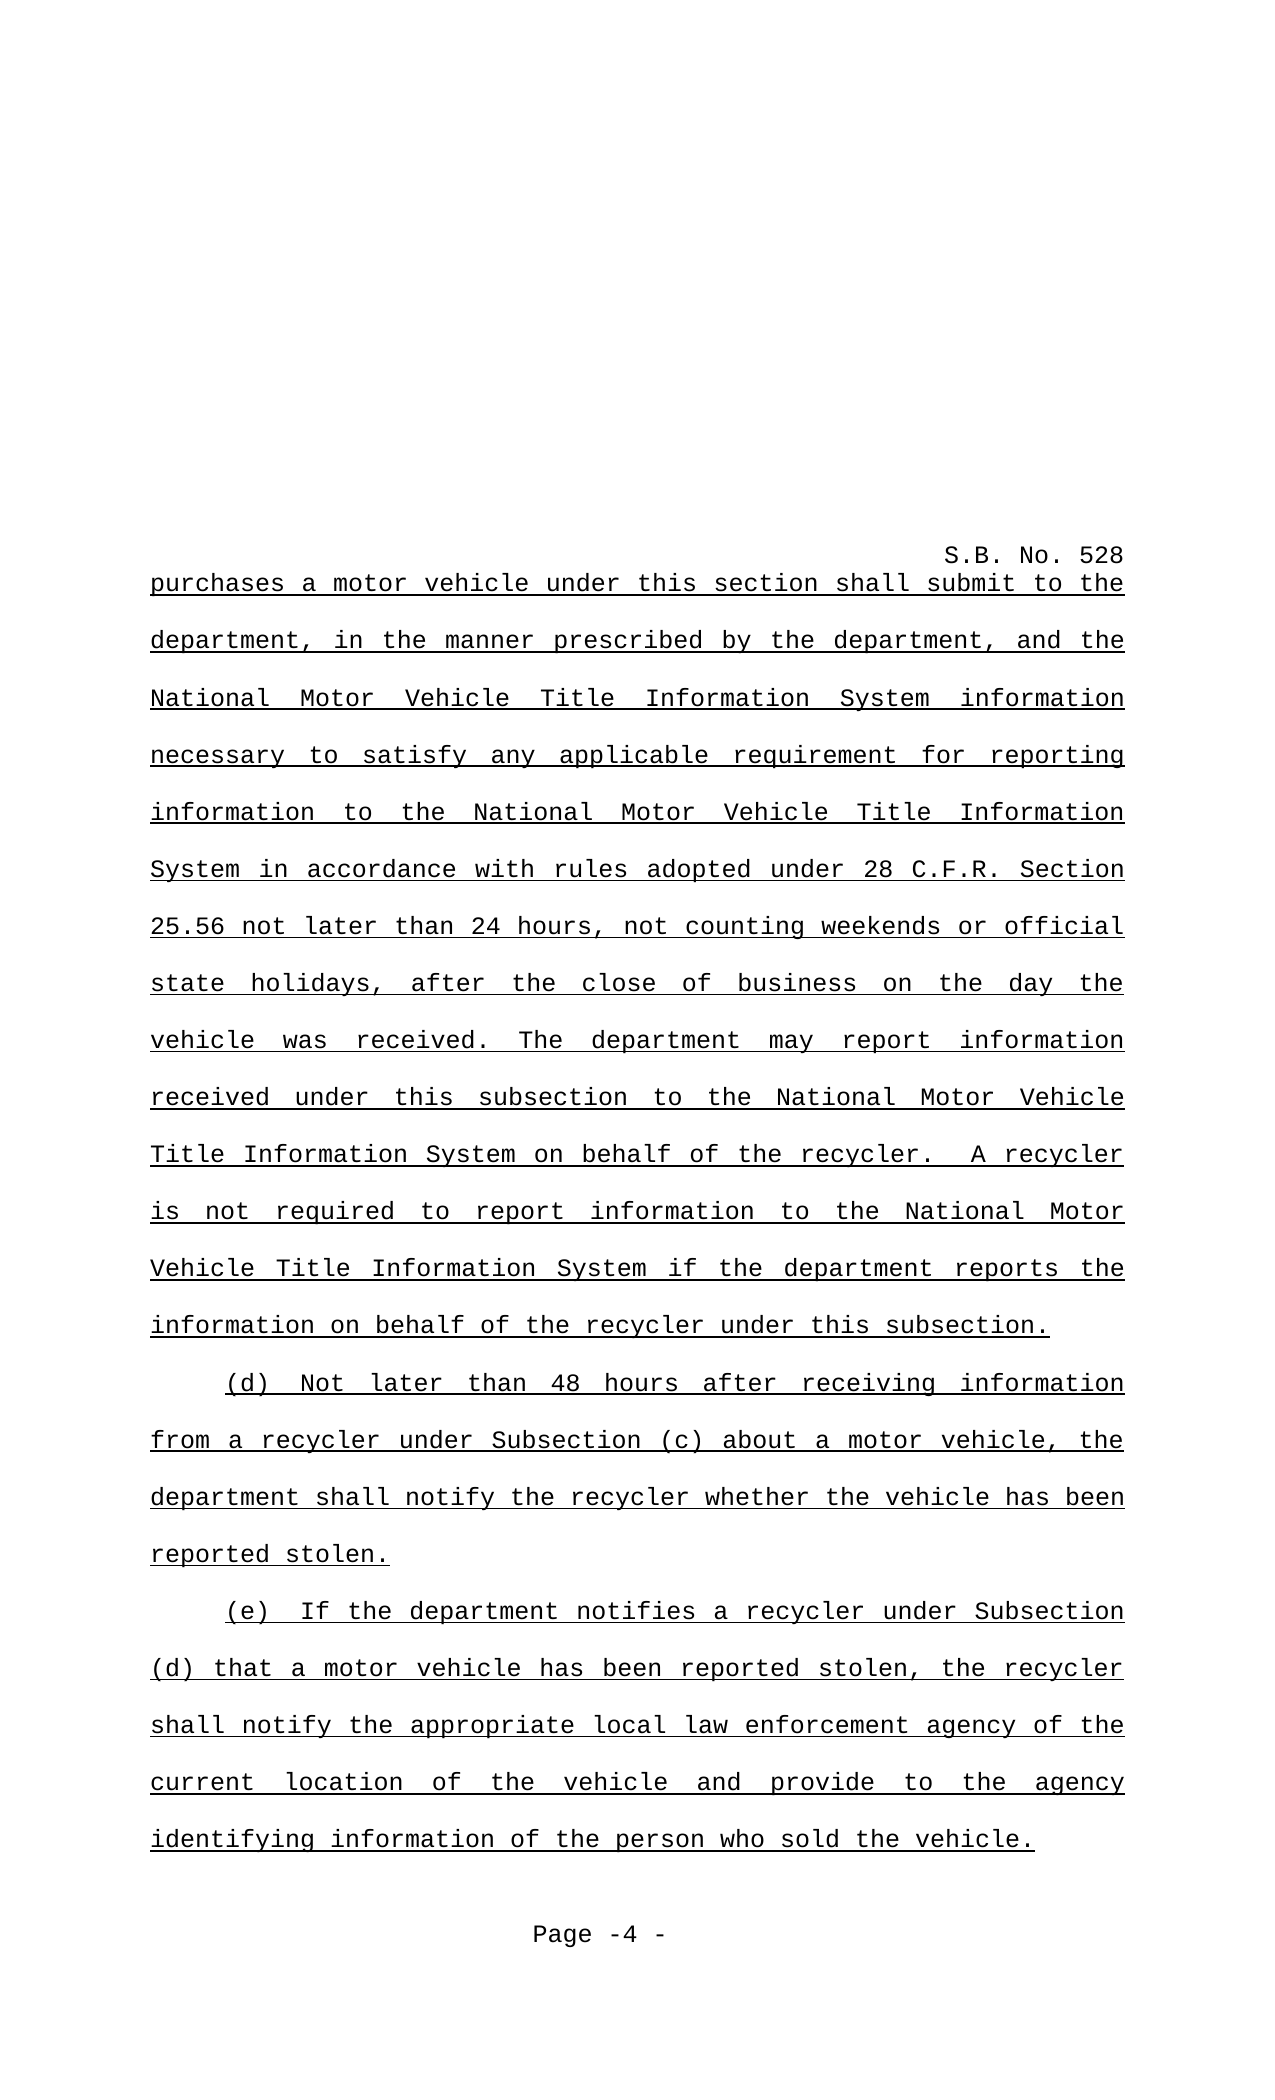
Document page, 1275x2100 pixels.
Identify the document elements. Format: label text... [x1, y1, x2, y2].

text (d) Not later than 48 hours after receiving information from a recycler under Subsection (c) about a motor vehicle, the department shall notify the recycler whether the vehicle has been reported stolen. [150, 1509, 1125, 1570]
text (e) If the department notifies a recycler under Subsection (d) that a motor vehicle has been reported stolen, the recycler shall notify the appropriate local law enforcement agency of the current location of the vehicle and provide to the agency identifying information of the person who sold the vehicle. [150, 1598, 1125, 1736]
text (e) If the department notifies a recycler under Subsection (d) that a motor vehicle has been reported stolen, the recycler shall notify the appropriate local law enforcement agency of the current location of the vehicle and provide to the agency identifying information of the person who sold the vehicle. [150, 1737, 1125, 1793]
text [150, 571, 1125, 594]
text (d) Not later than 48 hours after receiving information from a recycler under Subsection (c) about a motor vehicle, the department shall notify the recycler whether the vehicle has been reported stolen. [150, 1370, 1125, 1508]
text (e) If the department notifies a recycler under Subsection (d) that a motor vehicle has been reported stolen, the recycler shall notify the appropriate local law enforcement agency of the current location of the vehicle and provide to the agency identifying information of the person who sold the vehicle. [150, 1795, 1125, 1855]
